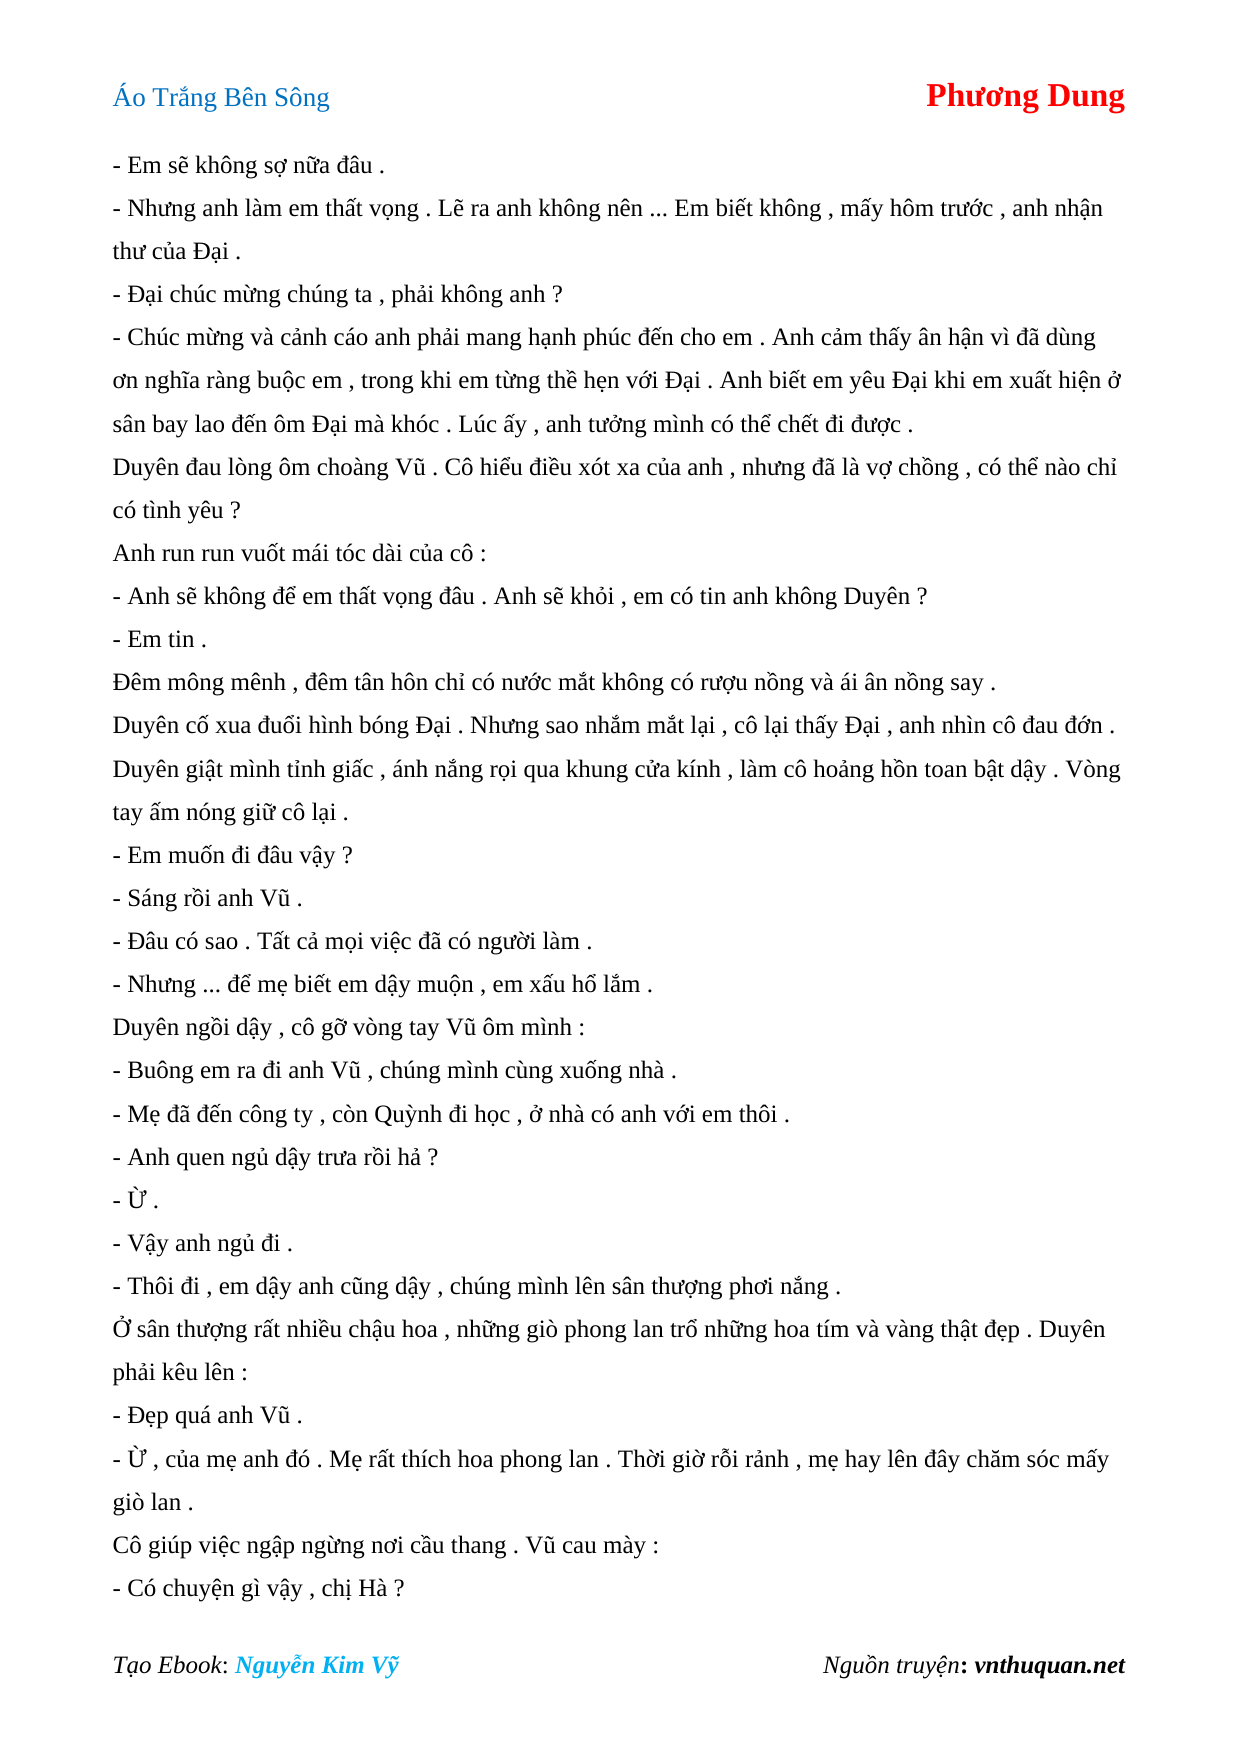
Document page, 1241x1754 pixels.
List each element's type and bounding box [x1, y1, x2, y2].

text [112, 150, 1128, 1602]
